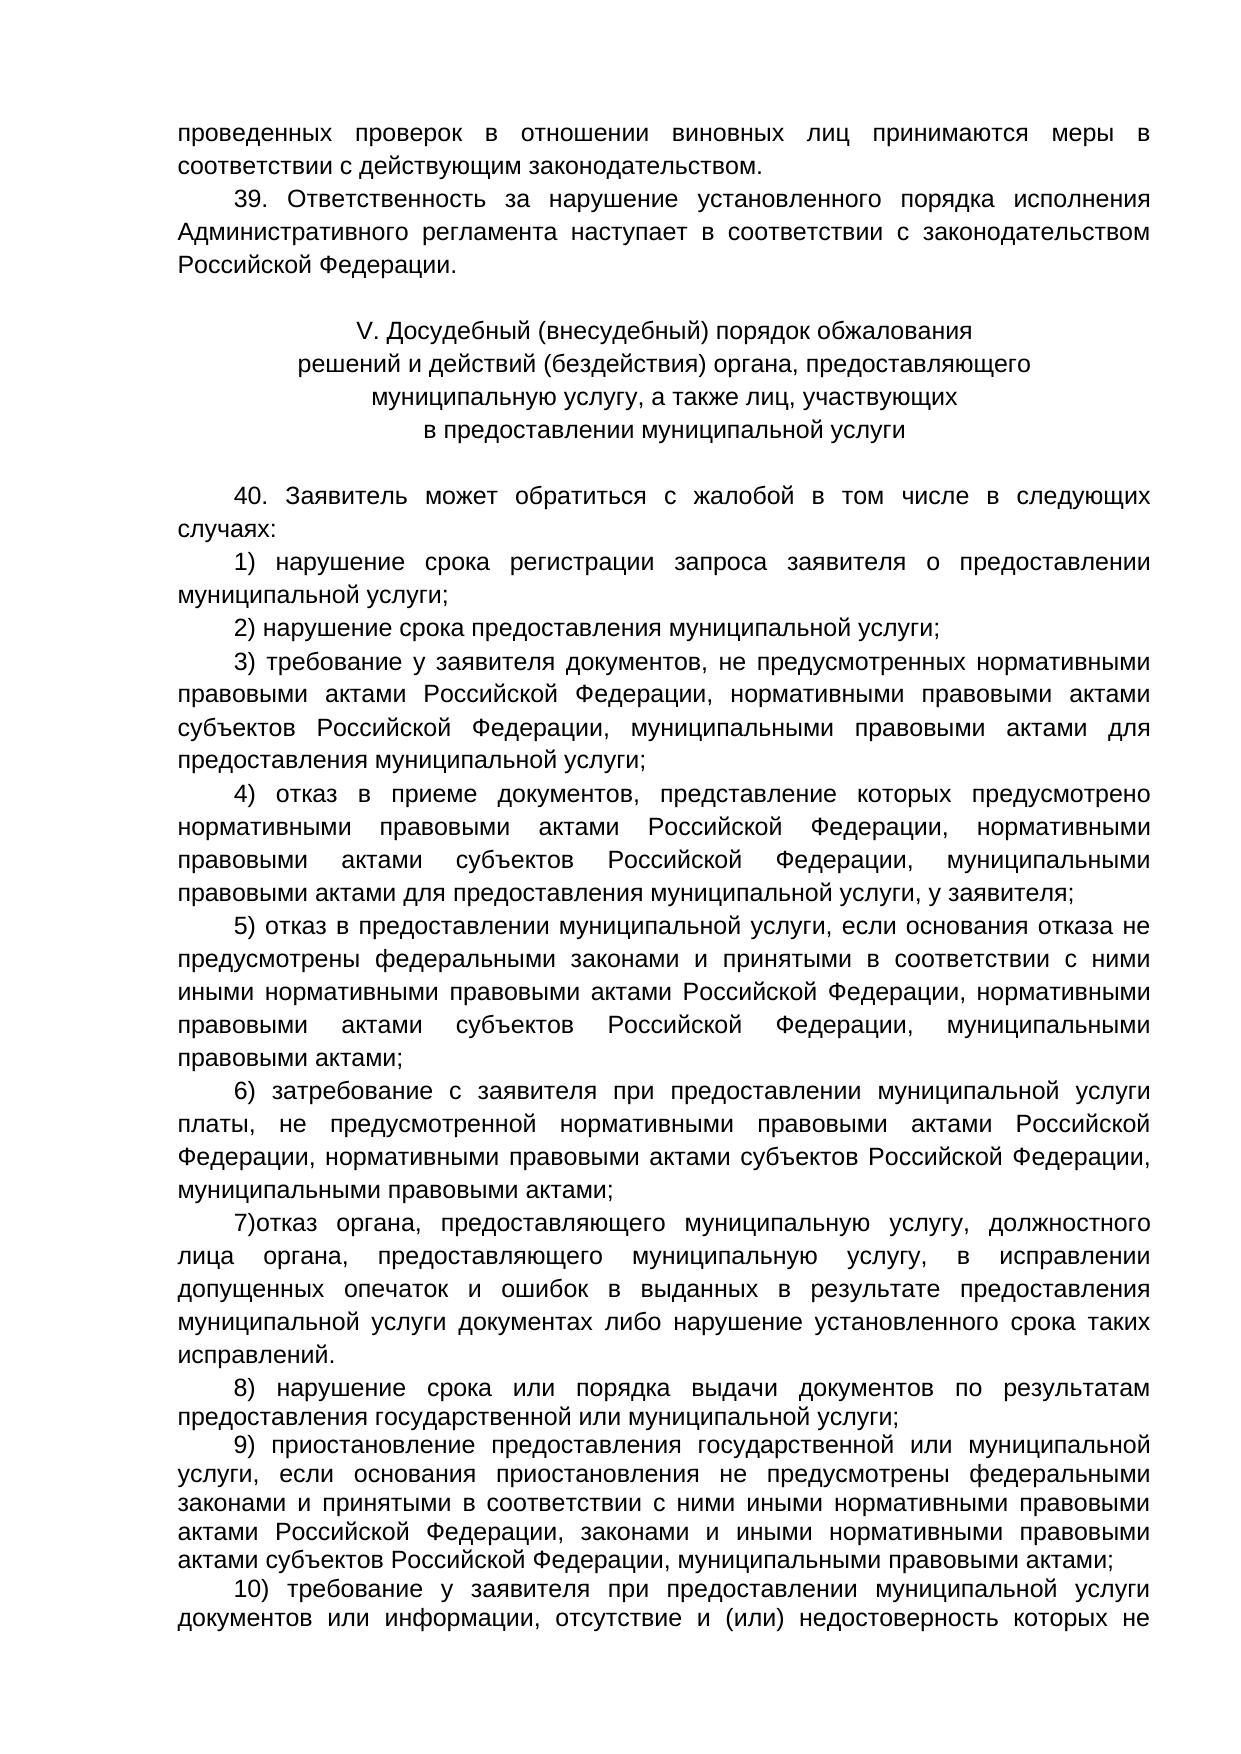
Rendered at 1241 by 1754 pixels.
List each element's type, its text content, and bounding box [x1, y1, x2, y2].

text 8) нарушение срока или порядка выдачи документов по результатам предоставления государственной или муниципальной услуги; [177, 1373, 1152, 1430]
text 5) отказ в предоставлении муниципальной услуги, если основания отказа не предусмотрены федеральными законами и принятыми в соответствии с ними иными нормативными правовыми актами Российской Федерации, нормативными правовыми актами субъектов Российской Федерации, муниципальными правовыми актами; [177, 911, 1152, 1071]
text 39. Ответственность за нарушение установленного порядка исполнения Административного регламента наступает в соответствии с законодательством Российской Федерации. [177, 184, 1152, 279]
text 6) затребование с заявителя при предоставлении муниципальной услуги платы, не предусмотренной нормативными правовыми актами Российской Федерации, нормативными правовыми актами субъектов Российской Федерации, муниципальными правовыми актами; [177, 1076, 1152, 1203]
text решений и действий (бездействия) органа, предоставляющего [177, 349, 1152, 378]
text 2) нарушение срока предоставления муниципальной услуги; [177, 613, 1152, 642]
text 1) нарушение срока регистрации запроса заявителя о предоставлении муниципальной услуги; [177, 547, 1152, 609]
text 7)отказ органа, предоставляющего муниципальную услугу, должностного лица органа, предоставляющего муниципальную услугу, в исправлении допущенных опечаток и ошибок в выданных в результате предоставления муниципальной услуги документах либо нарушение установленного срока таких исправлений. [177, 1208, 1152, 1369]
text V. Досудебный (внесудебный) порядок обжалования [177, 316, 1152, 345]
text 40. Заявитель может обратиться с жалобой в том числе в следующих случаях: [177, 481, 1152, 543]
text в предоставлении муниципальной услуги [177, 415, 1152, 444]
text 4) отказ в приеме документов, представление которых предусмотрено нормативными правовыми актами Российской Федерации, нормативными правовыми актами субъектов Российской Федерации, муниципальными правовыми актами для предоставления муниципальной услуги, у заявителя; [177, 778, 1152, 906]
text 3) требование у заявителя документов, не предусмотренных нормативными правовыми актами Российской Федерации, нормативными правовыми актами субъектов Российской Федерации, муниципальными правовыми актами для предоставления муниципальной услуги; [177, 646, 1152, 774]
text муниципальную услугу, а также лиц, участвующих [177, 382, 1152, 411]
text 9) приостановление предоставления государственной или муниципальной услуги, если основания приостановления не предусмотрены федеральными законами и принятыми в соответствии с ними иными нормативными правовыми актами Российской Федерации, законами и иными нормативными правовыми актами субъектов Российской Федерации, муниципальными правовыми актами; [177, 1430, 1152, 1574]
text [177, 118, 1152, 180]
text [177, 1574, 1152, 1632]
